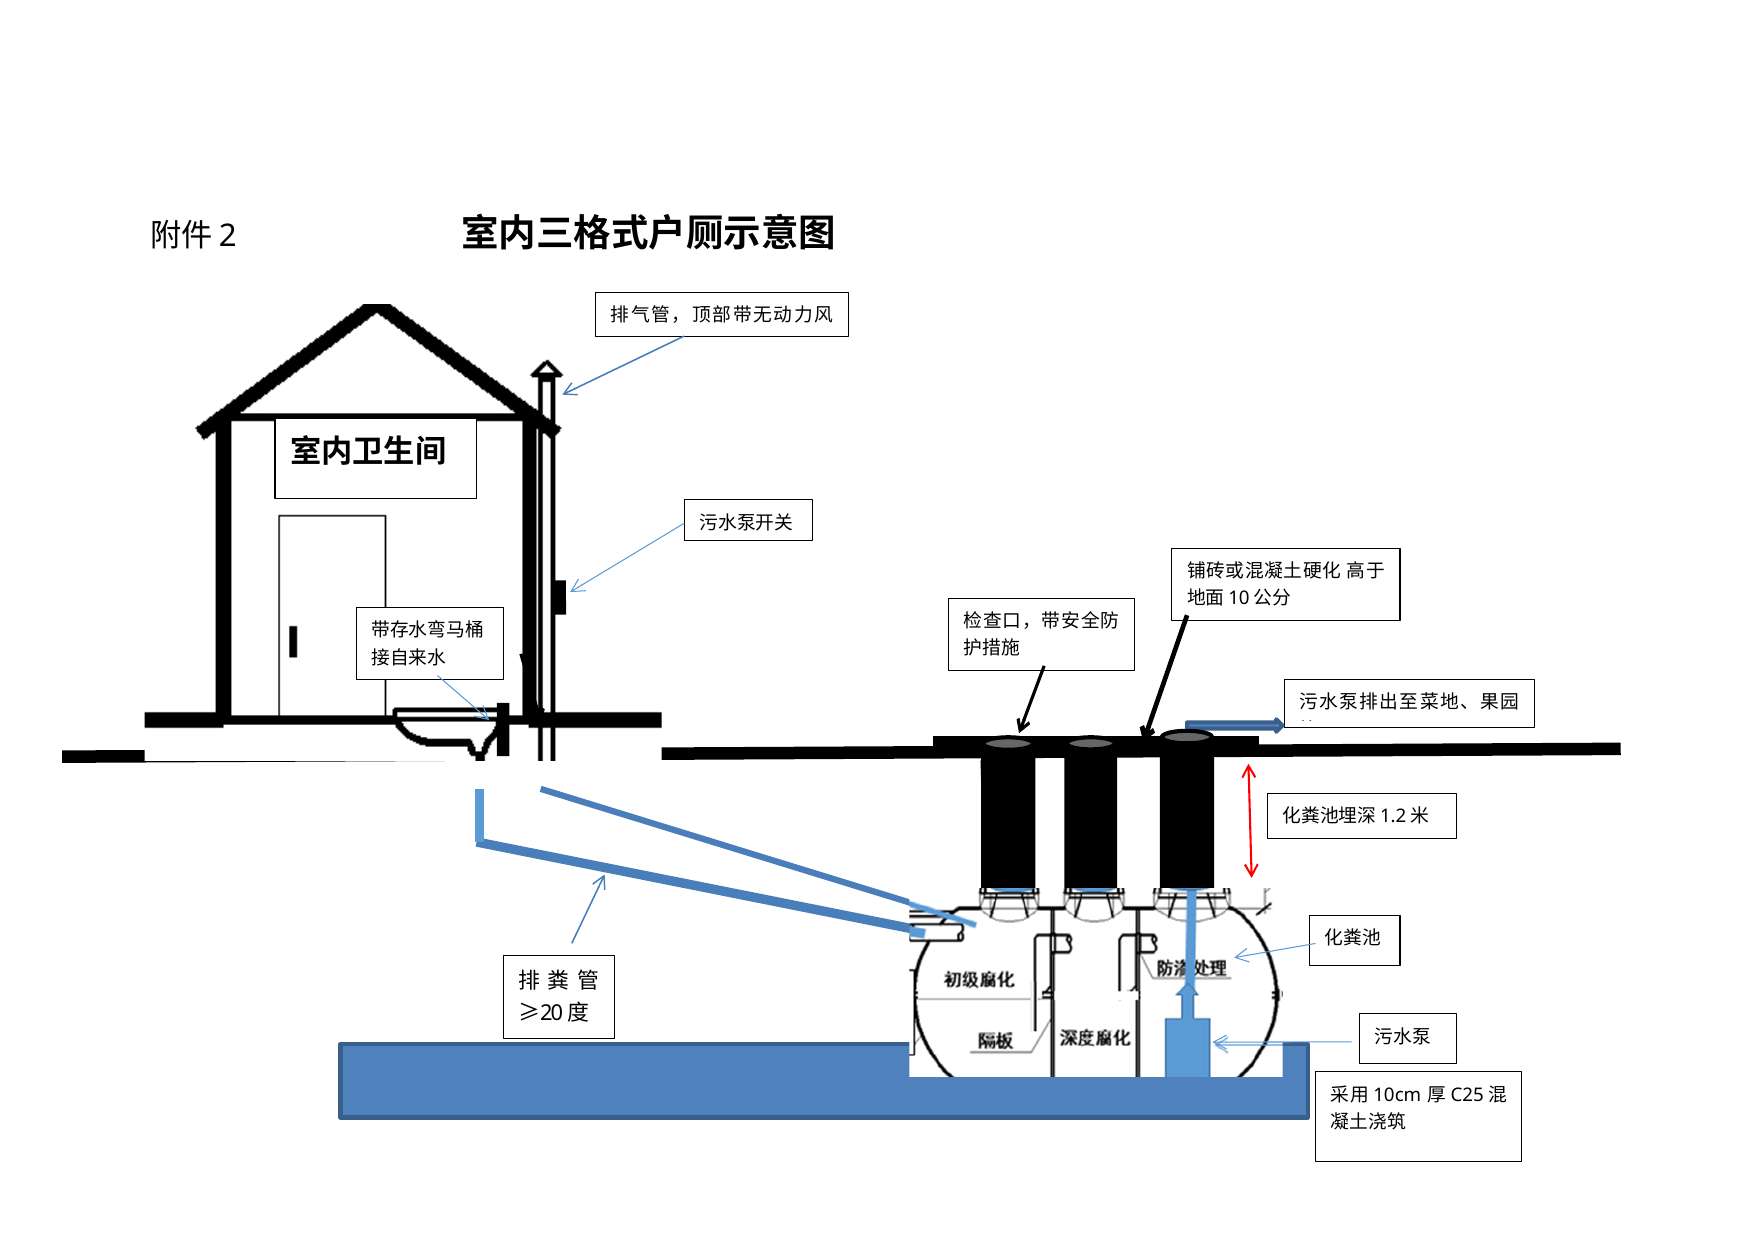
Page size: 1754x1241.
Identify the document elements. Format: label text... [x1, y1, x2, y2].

picture [909, 888, 1283, 1077]
text 附件2 室内三格式户厕示意图 [150, 198, 1604, 263]
picture [144, 304, 662, 761]
